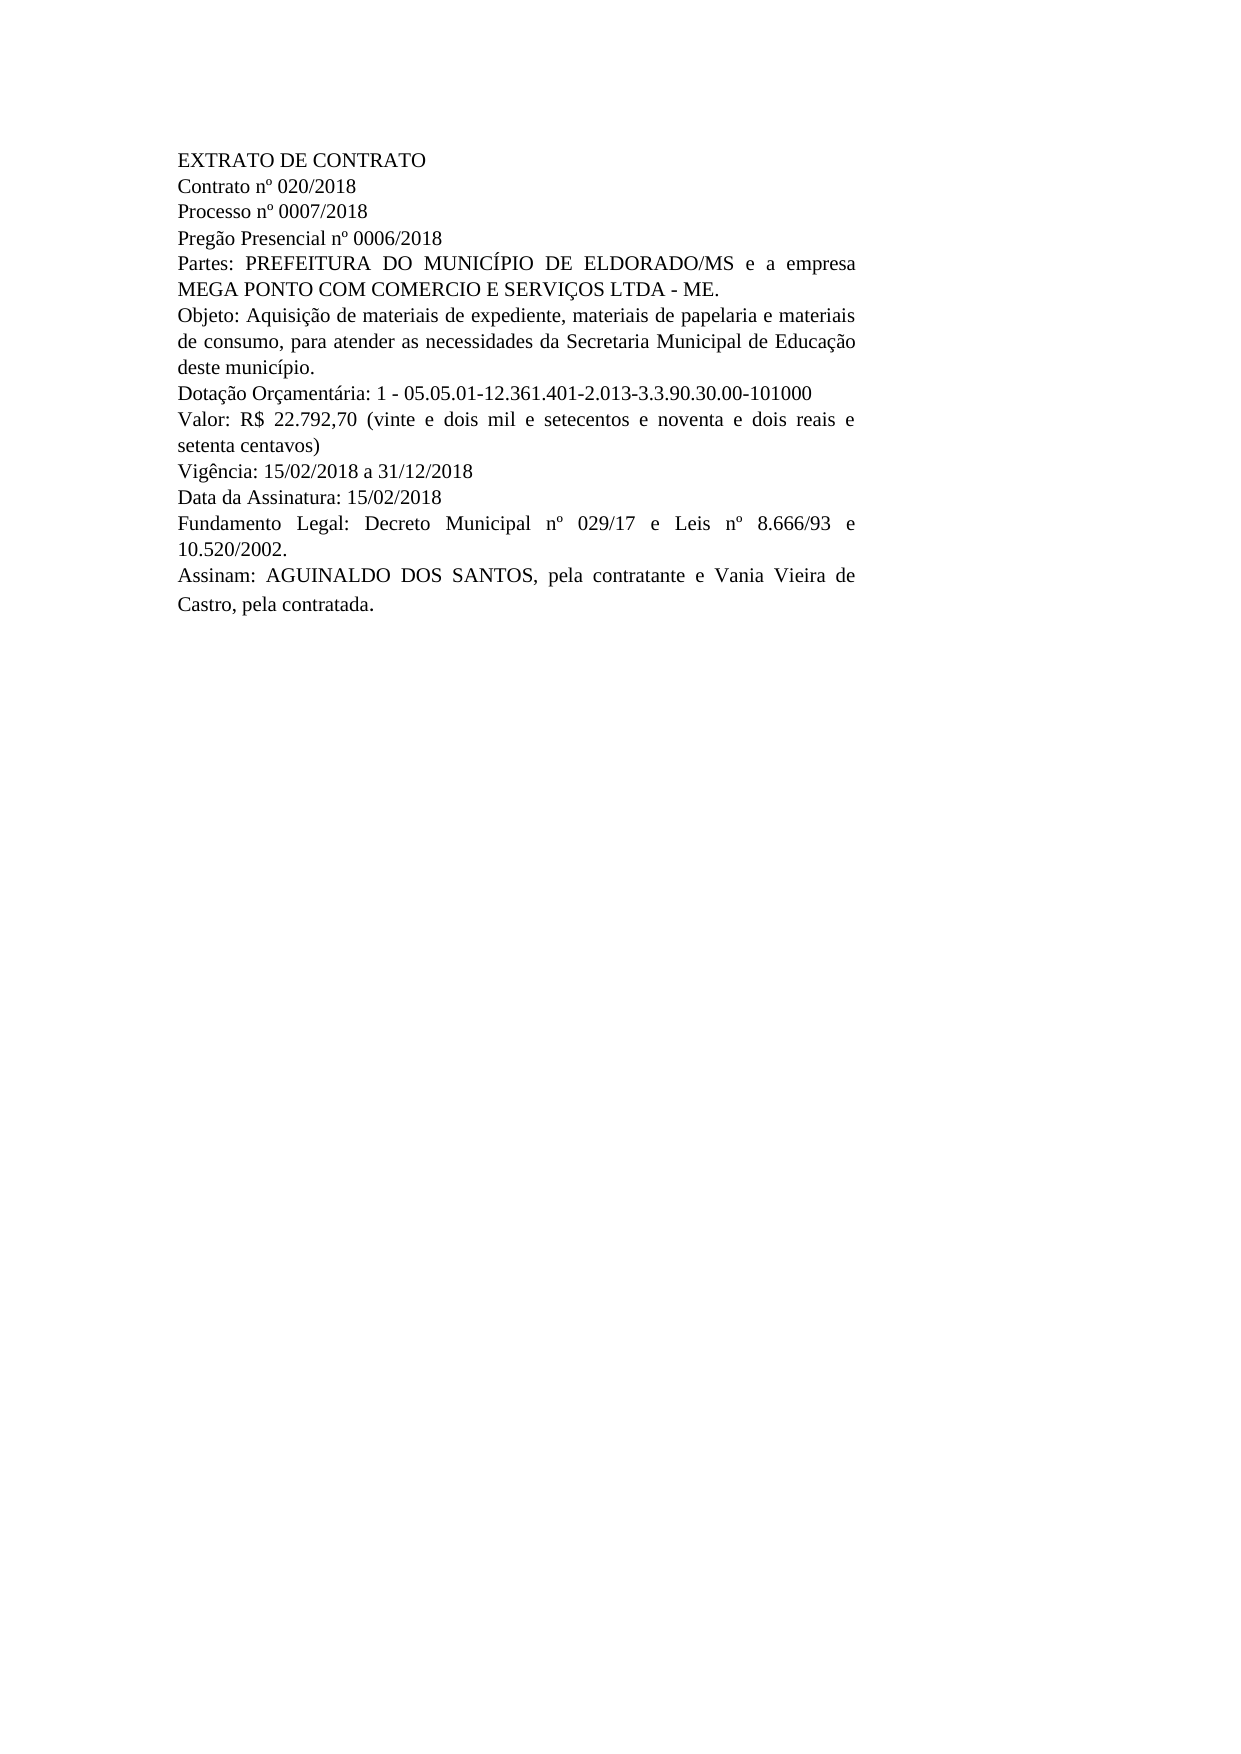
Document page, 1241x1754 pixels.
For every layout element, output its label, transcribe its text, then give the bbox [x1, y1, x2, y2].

text Vigência: 15/02/2018 a 31/12/2018 [177, 459, 856, 483]
text Fundamento Legal: Decreto Municipal nº 029/17 e Leis nº 8.666/93 e 10.520/2002. [177, 511, 856, 561]
text Data da Assinatura: 15/02/2018 [177, 485, 856, 509]
text EXTRATO DE CONTRATO [177, 148, 856, 172]
text Contrato nº 020/2018 [177, 173, 856, 198]
text Assinam: AGUINALDO DOS SANTOS, pela contratante e Vania Vieira de Castro, pela contratada. [177, 563, 856, 617]
text Objeto: Aquisição de materiais de expediente, materiais de papelaria e materiais de consumo, para atender as necessidades da Secretaria Municipal de Educação deste município. [177, 303, 856, 379]
text Valor: R$ 22.792,70 (vinte e dois mil e setecentos e noventa e dois reais e setenta centavos) [177, 407, 856, 457]
text Pregão Presencial nº 0006/2018 [177, 225, 856, 249]
text Dotação Orçamentária: 1 - 05.05.01-12.361.401-2.013-3.3.90.30.00-101000 [177, 381, 856, 405]
text Partes: PREFEITURA DO MUNICÍPIO DE ELDORADO/MS e a empresa MEGA PONTO COM COMERCIO E SERVIÇOS LTDA - ME. [177, 251, 856, 301]
text Processo nº 0007/2018 [177, 199, 856, 223]
